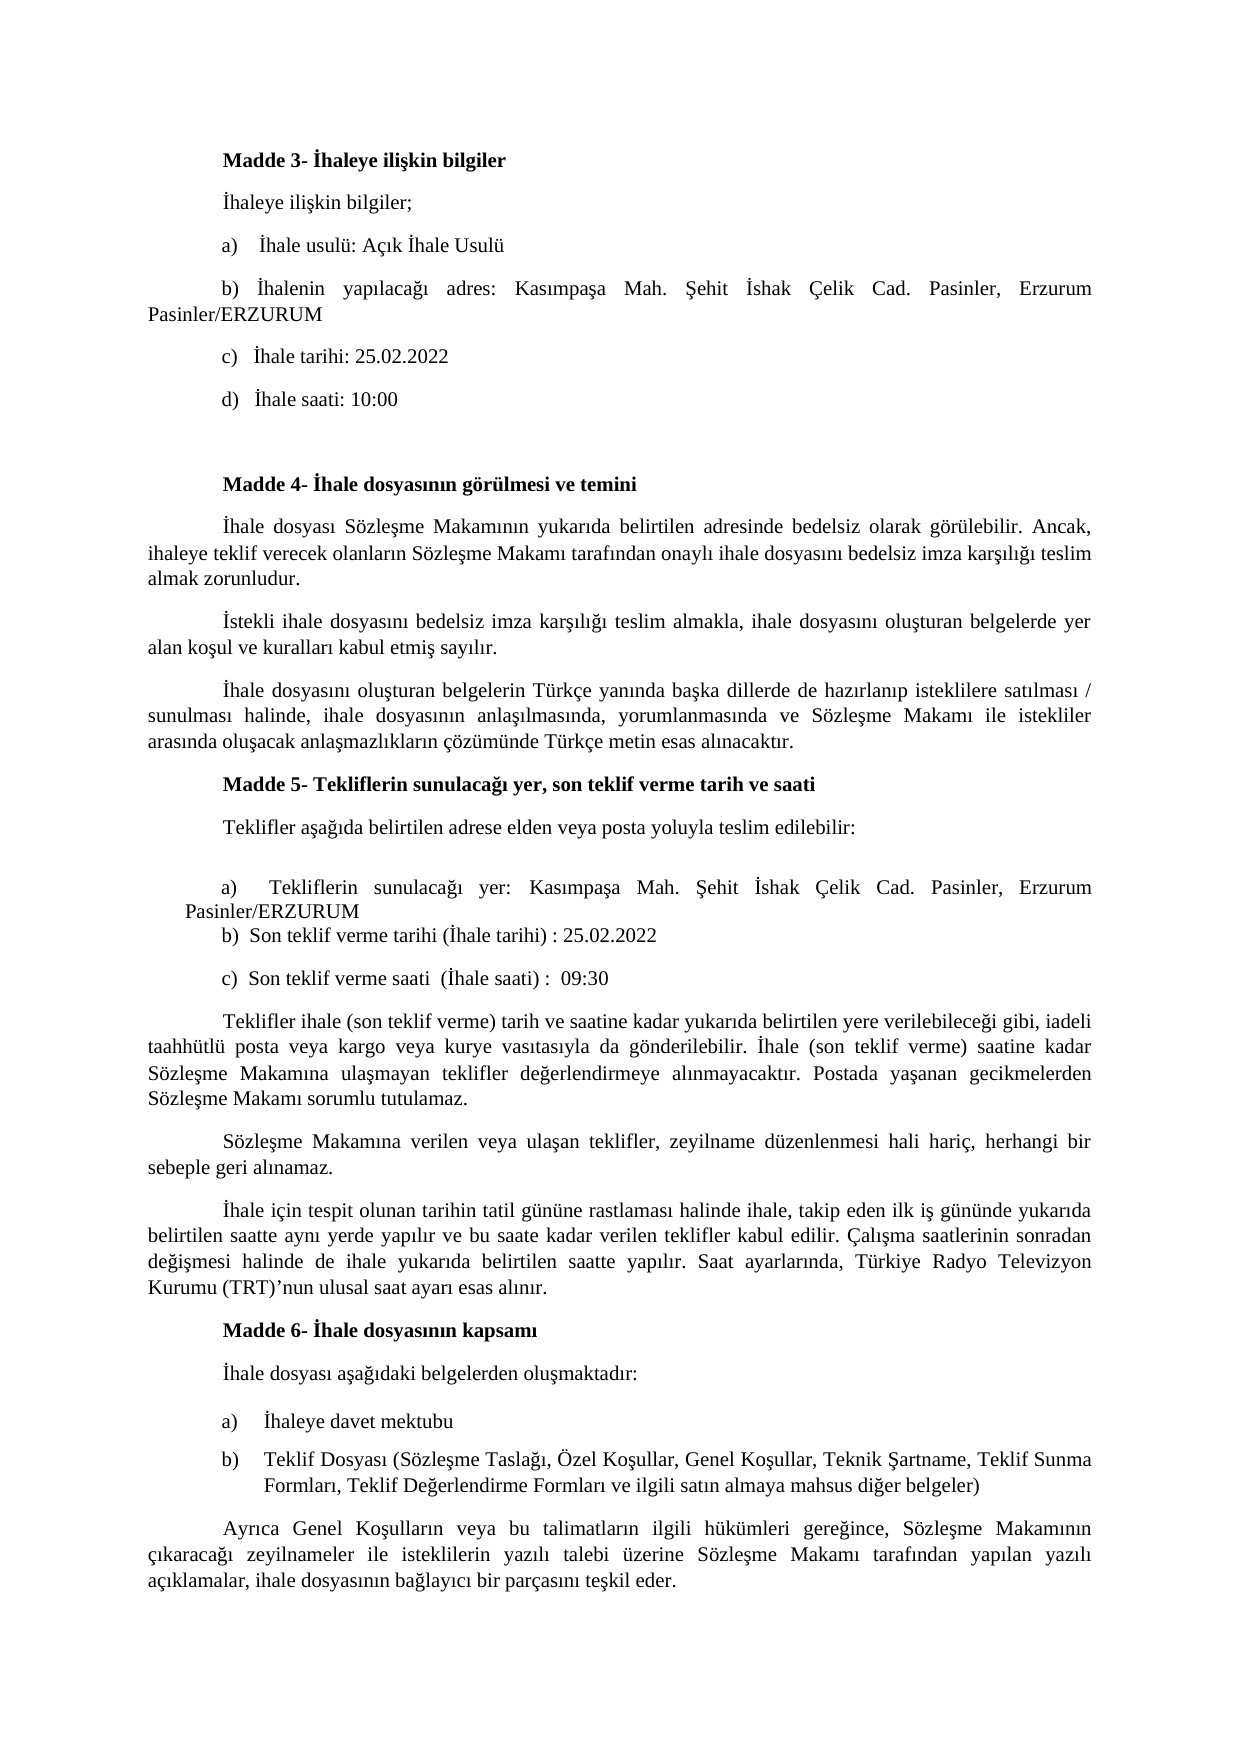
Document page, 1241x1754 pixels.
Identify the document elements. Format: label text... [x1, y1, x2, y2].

text b) Son teklif verme tarihi (İhale tarihi) : 25.02.2022 [185, 923, 1093, 947]
text İhale için tespit olunan tarihin tatil gününe rastlaması halinde ihale, takip eden ilk iş gününde yukarıda belirtilen saatte aynı yerde yapılır ve bu saate kadar verilen teklifler kabul edilir. Çalışma saatlerinin sonradan değişmesi halinde de ihale yukarıda belirtilen saatte yapılır. Saat ayarlarında, Türkiye Radyo Televizyon Kurumu (TRT)’nun ulusal saat ayarı esas alınır. [148, 1197, 1093, 1299]
text Madde 6- İhale dosyasının kapsamı [148, 1318, 1093, 1342]
text Sözleşme Makamına verilen veya ulaşan teklifler, zeyilname düzenlenmesi hali hariç, herhangi bir sebeple geri alınamaz. [148, 1129, 1093, 1179]
text c) İhale tarihi: 25.02.2022 [148, 344, 1093, 368]
list Teklif Dosyası (Sözleşme Taslağı, Özel Koşullar, Genel Koşullar, Teknik Şartname, Teklif Sunma Formları, Teklif Değerlendirme Formları ve ilgili satın almaya mahsus diğer belgeler) [221, 1447, 1093, 1497]
text Madde 3- İhaleye ilişkin bilgiler [148, 148, 1093, 172]
text d) İhale saati: 10:00 [148, 387, 1093, 411]
text İhale dosyası aşağıdaki belgelerden oluşmaktadır: [148, 1361, 1093, 1384]
list İhale usulü: Açık İhale Usulü [221, 233, 1093, 257]
text c) Son teklif verme saati (İhale saati) : 09:30 [185, 966, 1093, 990]
text İhale dosyası Sözleşme Makamının yukarıda belirtilen adresinde bedelsiz olarak görülebilir. Ancak, ihaleye teklif verecek olanların Sözleşme Makamı tarafından onaylı ihale dosyasını bedelsiz imza karşılığı teslim almak zorunludur. [148, 514, 1093, 590]
text Madde 5- Tekliflerin sunulacağı yer, son teklif verme tarih ve saati [148, 772, 1093, 796]
list İhaleye davet mektubu [221, 1409, 1093, 1433]
text b) İhalenin yapılacağı adres: Kasımpaşa Mah. Şehit İshak Çelik Cad. Pasinler, Erzurum Pasinler/ERZURUM [148, 276, 1093, 326]
text Madde 4- İhale dosyasının görülmesi ve temini [148, 472, 1093, 496]
text İstekli ihale dosyasını bedelsiz imza karşılığı teslim almakla, ihale dosyasını oluşturan belgelerde yer alan koşul ve kuralları kabul etmiş sayılır. [148, 609, 1093, 659]
text a) Tekliflerin sunulacağı yer: Kasımpaşa Mah. Şehit İshak Çelik Cad. Pasinler, Erzurum Pasinler/ERZURUM [185, 875, 1093, 923]
text İhaleye ilişkin bilgiler; [148, 190, 1093, 214]
text İhale dosyasını oluşturan belgelerin Türkçe yanında başka dillerde de hazırlanıp isteklilere satılması / sunulması halinde, ihale dosyasının anlaşılmasında, yorumlanmasında ve Sözleşme Makamı ile istekliler arasında oluşacak anlaşmazlıkların çözümünde Türkçe metin esas alınacaktır. [148, 677, 1093, 753]
text Teklifler aşağıda belirtilen adrese elden veya posta yoluyla teslim edilebilir: [148, 814, 1093, 839]
text Ayrıca Genel Koşulların veya bu talimatların ilgili hükümleri gereğince, Sözleşme Makamının çıkaracağı zeyilnameler ile isteklilerin yazılı talebi üzerine Sözleşme Makamı tarafından yapılan yazılı açıklamalar, ihale dosyasının bağlayıcı bir parçasını teşkil eder. [148, 1516, 1093, 1592]
text Teklifler ihale (son teklif verme) tarih ve saatine kadar yukarıda belirtilen yere verilebileceği gibi, iadeli taahhütlü posta veya kargo veya kurye vasıtasıyla da gönderilebilir. İhale (son teklif verme) saatine kadar Sözleşme Makamına ulaşmayan teklifler değerlendirmeye alınmayacaktır. Postada yaşanan gecikmelerden Sözleşme Makamı sorumlu tutulamaz. [148, 1008, 1093, 1110]
